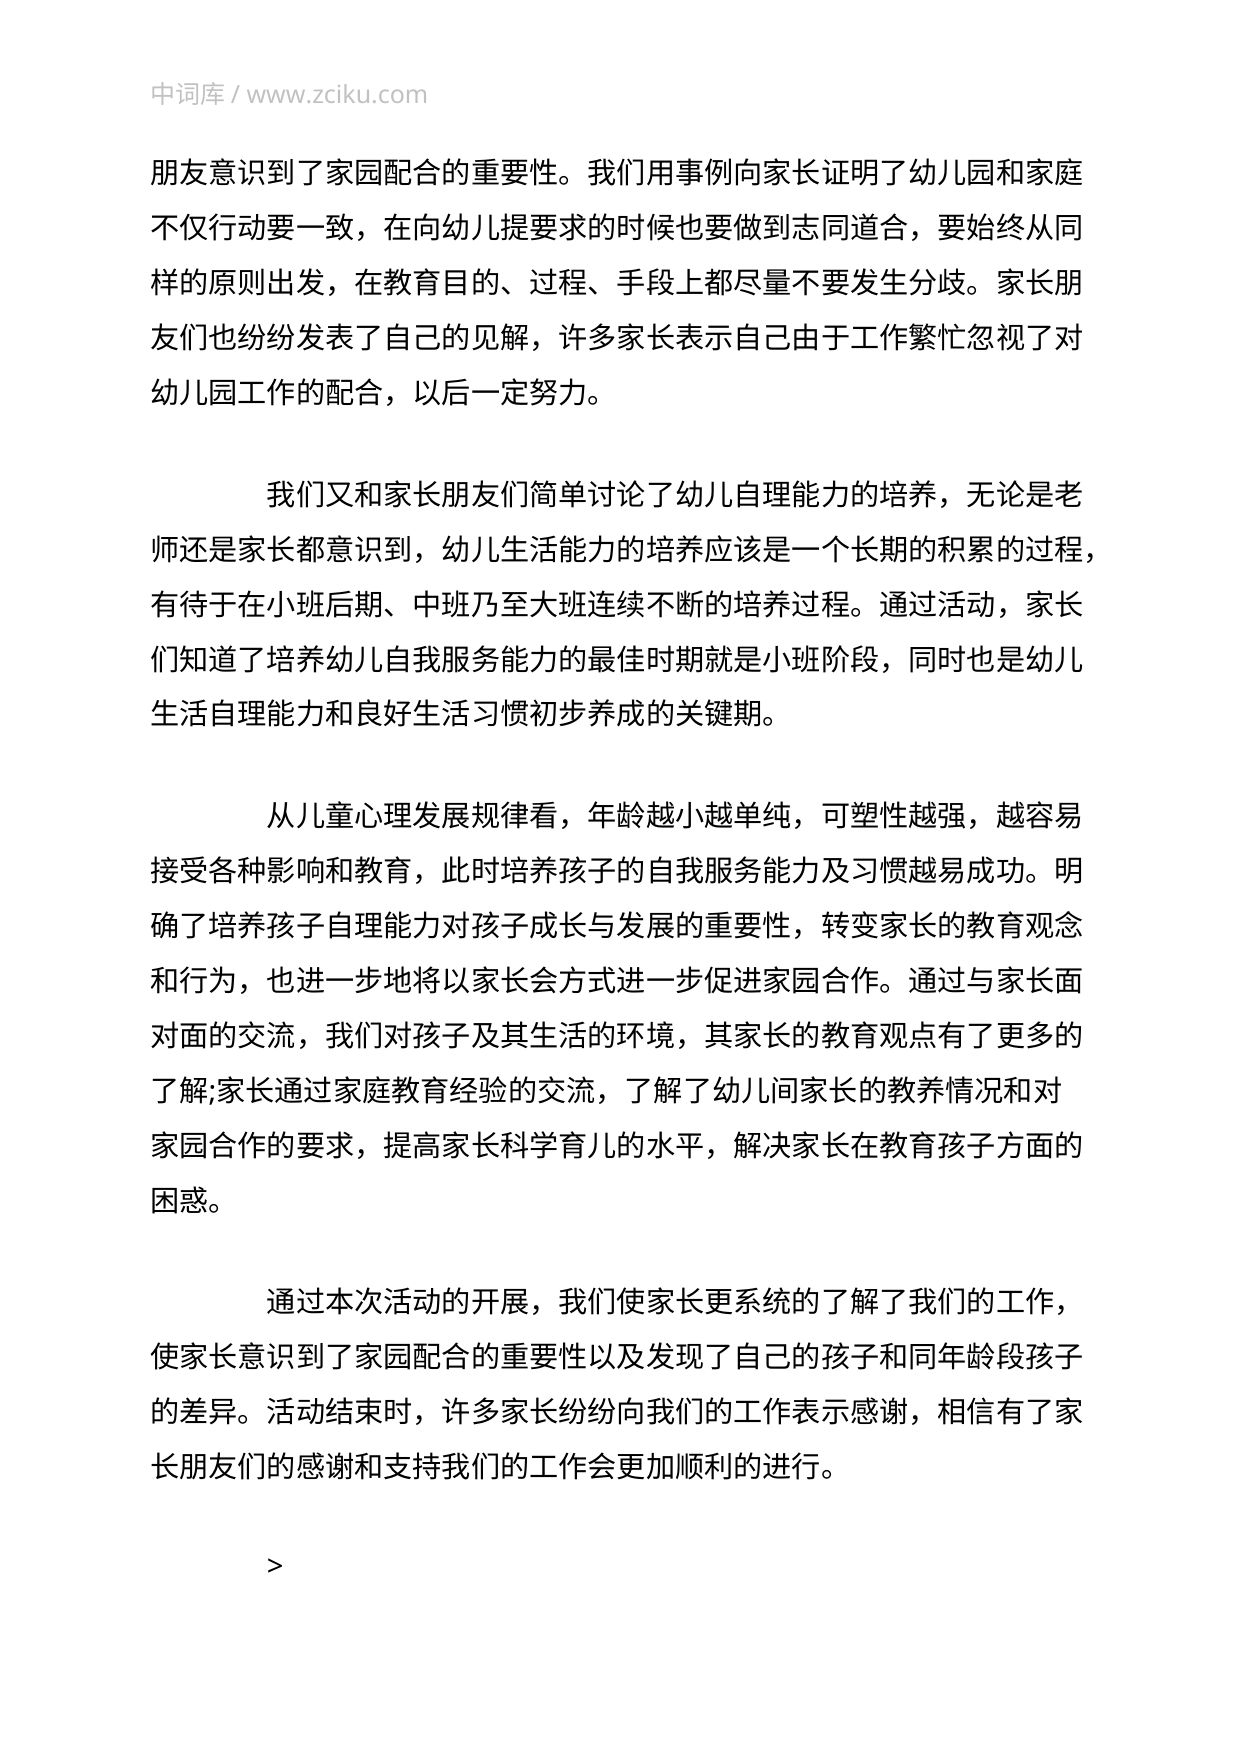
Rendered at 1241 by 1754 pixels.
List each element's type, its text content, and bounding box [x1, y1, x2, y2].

text 通过本次活动的开展，我们使家长更系统的了解了我们的工作，使家长意识到了家园配合的重要性以及发现了自己的孩子和同年龄段孩子的差异。活动结束时，许多家长纷纷向我们的工作表示感谢，相信有了家长朋友们的感谢和支持我们的工作会更加顺利的进行。 [150, 1279, 1090, 1486]
text > [150, 1545, 1090, 1585]
text 从儿童心理发展规律看，年龄越小越单纯，可塑性越强，越容易接受各种影响和教育，此时培养孩子的自我服务能力及习惯越易成功。明确了培养孩子自理能力对孩子成长与发展的重要性，转变家长的教育观念和行为，也进一步地将以家长会方式进一步促进家园合作。通过与家长面对面的交流，我们对孩子及其生活的环境，其家长的教育观点有了更多的了解;家长通过家庭教育经验的交流，了解了幼儿间家长的教养情况和对家园合作的要求，提高家长科学育儿的水平，解决家长在教育孩子方面的困惑。 [150, 793, 1090, 1219]
text 我们又和家长朋友们简单讨论了幼儿自理能力的培养，无论是老师还是家长都意识到，幼儿生活能力的培养应该是一个长期的积累的过程，有待于在小班后期、中班乃至大班连续不断的培养过程。通过活动，家长们知道了培养幼儿自我服务能力的最佳时期就是小班阶段，同时也是幼儿生活自理能力和良好生活习惯初步养成的关键期。 [150, 471, 1090, 733]
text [150, 150, 1090, 412]
